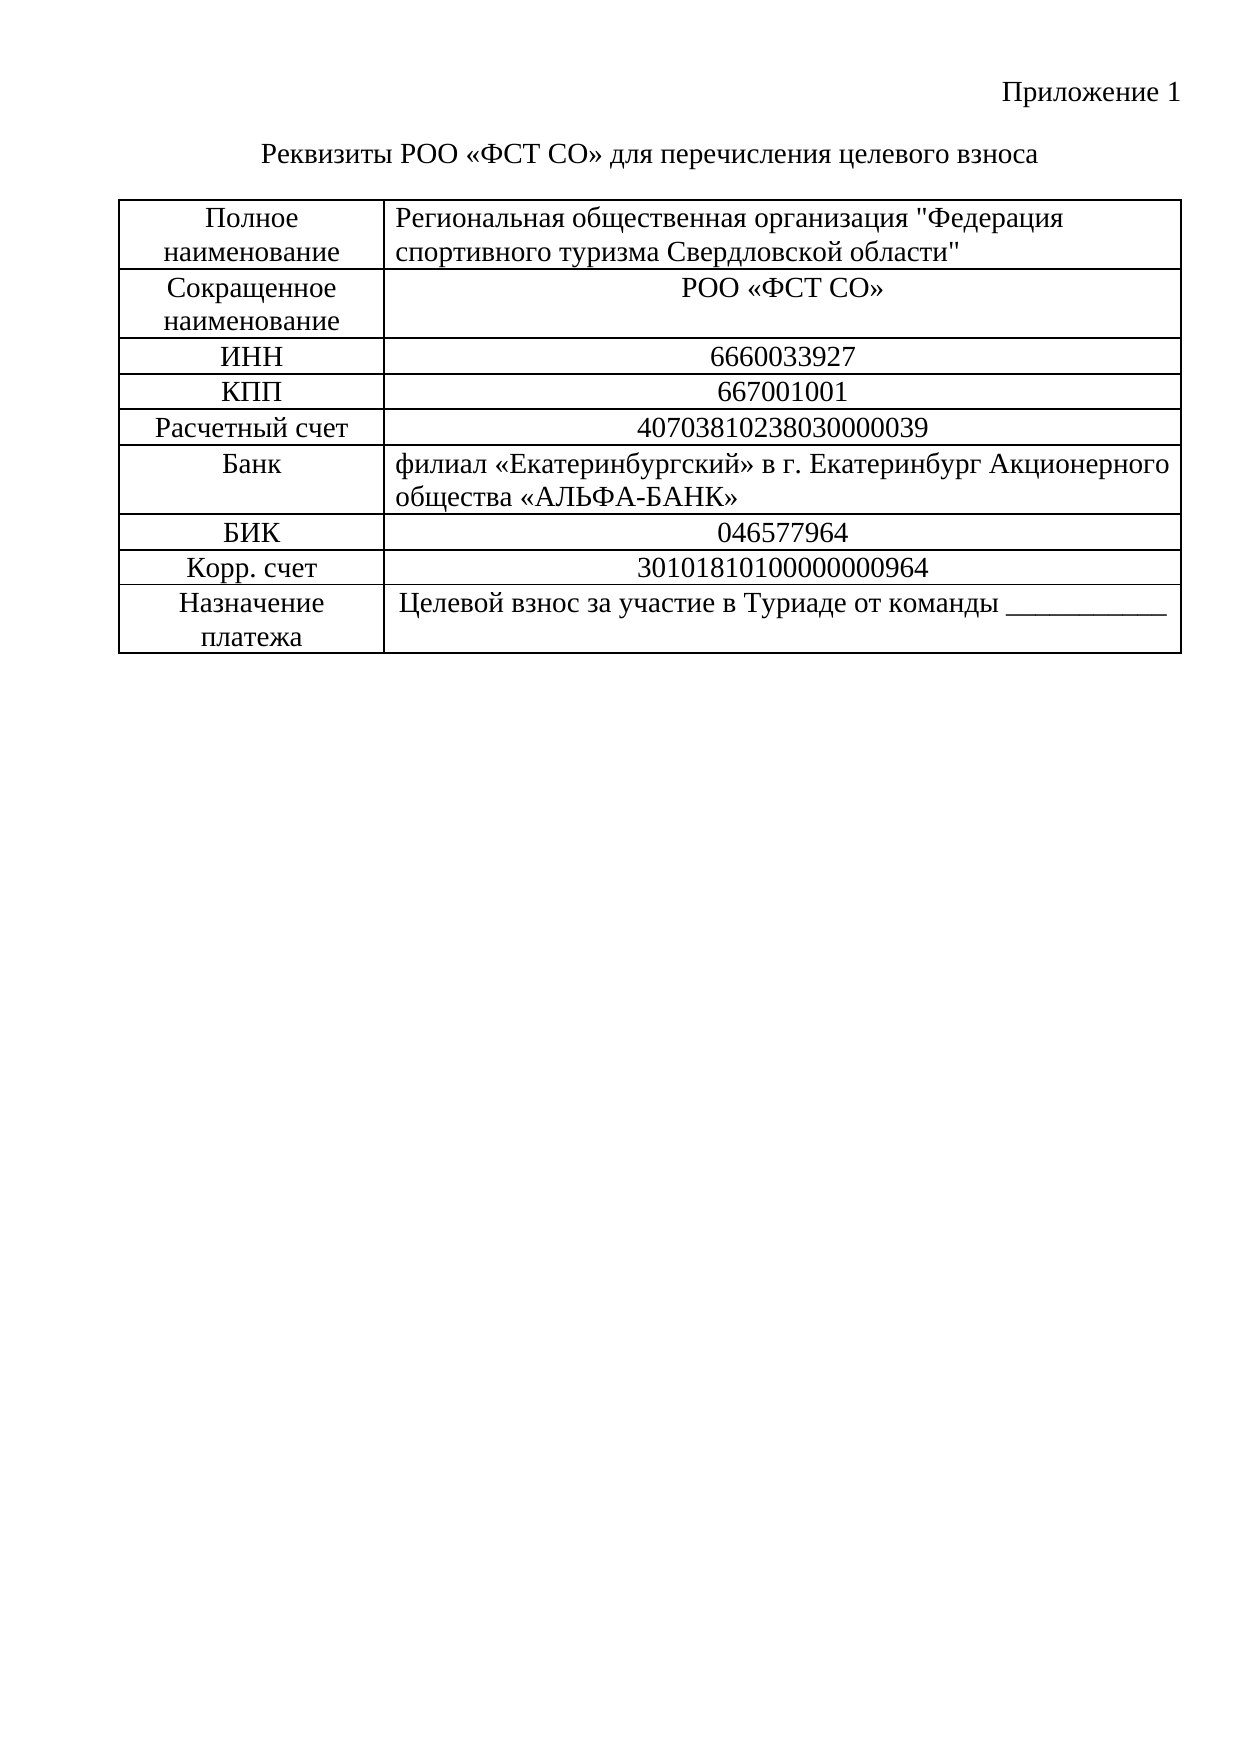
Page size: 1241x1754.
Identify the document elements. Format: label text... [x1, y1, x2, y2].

table_header Полное наименование [120, 201, 383, 268]
table_cell 046577964 [385, 515, 1180, 548]
table_cell 667001001 [385, 375, 1180, 408]
table_cell филиал «Екатеринбургский» в г. Екатеринбург Акционерного общества «АЛЬФА-БАНК» [385, 446, 1180, 513]
table_cell БИК [120, 515, 383, 548]
table_cell 6660033927 [385, 339, 1180, 372]
table_cell Расчетный счет [120, 410, 383, 444]
table_cell РОО «ФСТ СО» [385, 270, 1180, 337]
table_cell ИНН [120, 339, 383, 372]
table_header Региональная общественная организация "Федерация спортивного туризма Свердловской области" [385, 201, 1180, 268]
table_cell Корр. счет [120, 551, 383, 584]
table_cell КПП [120, 375, 383, 408]
table_cell Сокращенное наименование [120, 270, 383, 337]
table_cell 30101810100000000964 [385, 551, 1180, 584]
text Реквизиты РОО «ФСТ СО» для перечисления целевого взноса [118, 136, 1181, 170]
table_cell Целевой взнос за участие в Туриаде от команды ___________ [385, 585, 1180, 652]
table_cell 40703810238030000039 [385, 410, 1180, 444]
table_cell Назначение платежа [120, 585, 383, 652]
table_cell Банк [120, 446, 383, 513]
text Приложение 1 [118, 74, 1181, 107]
